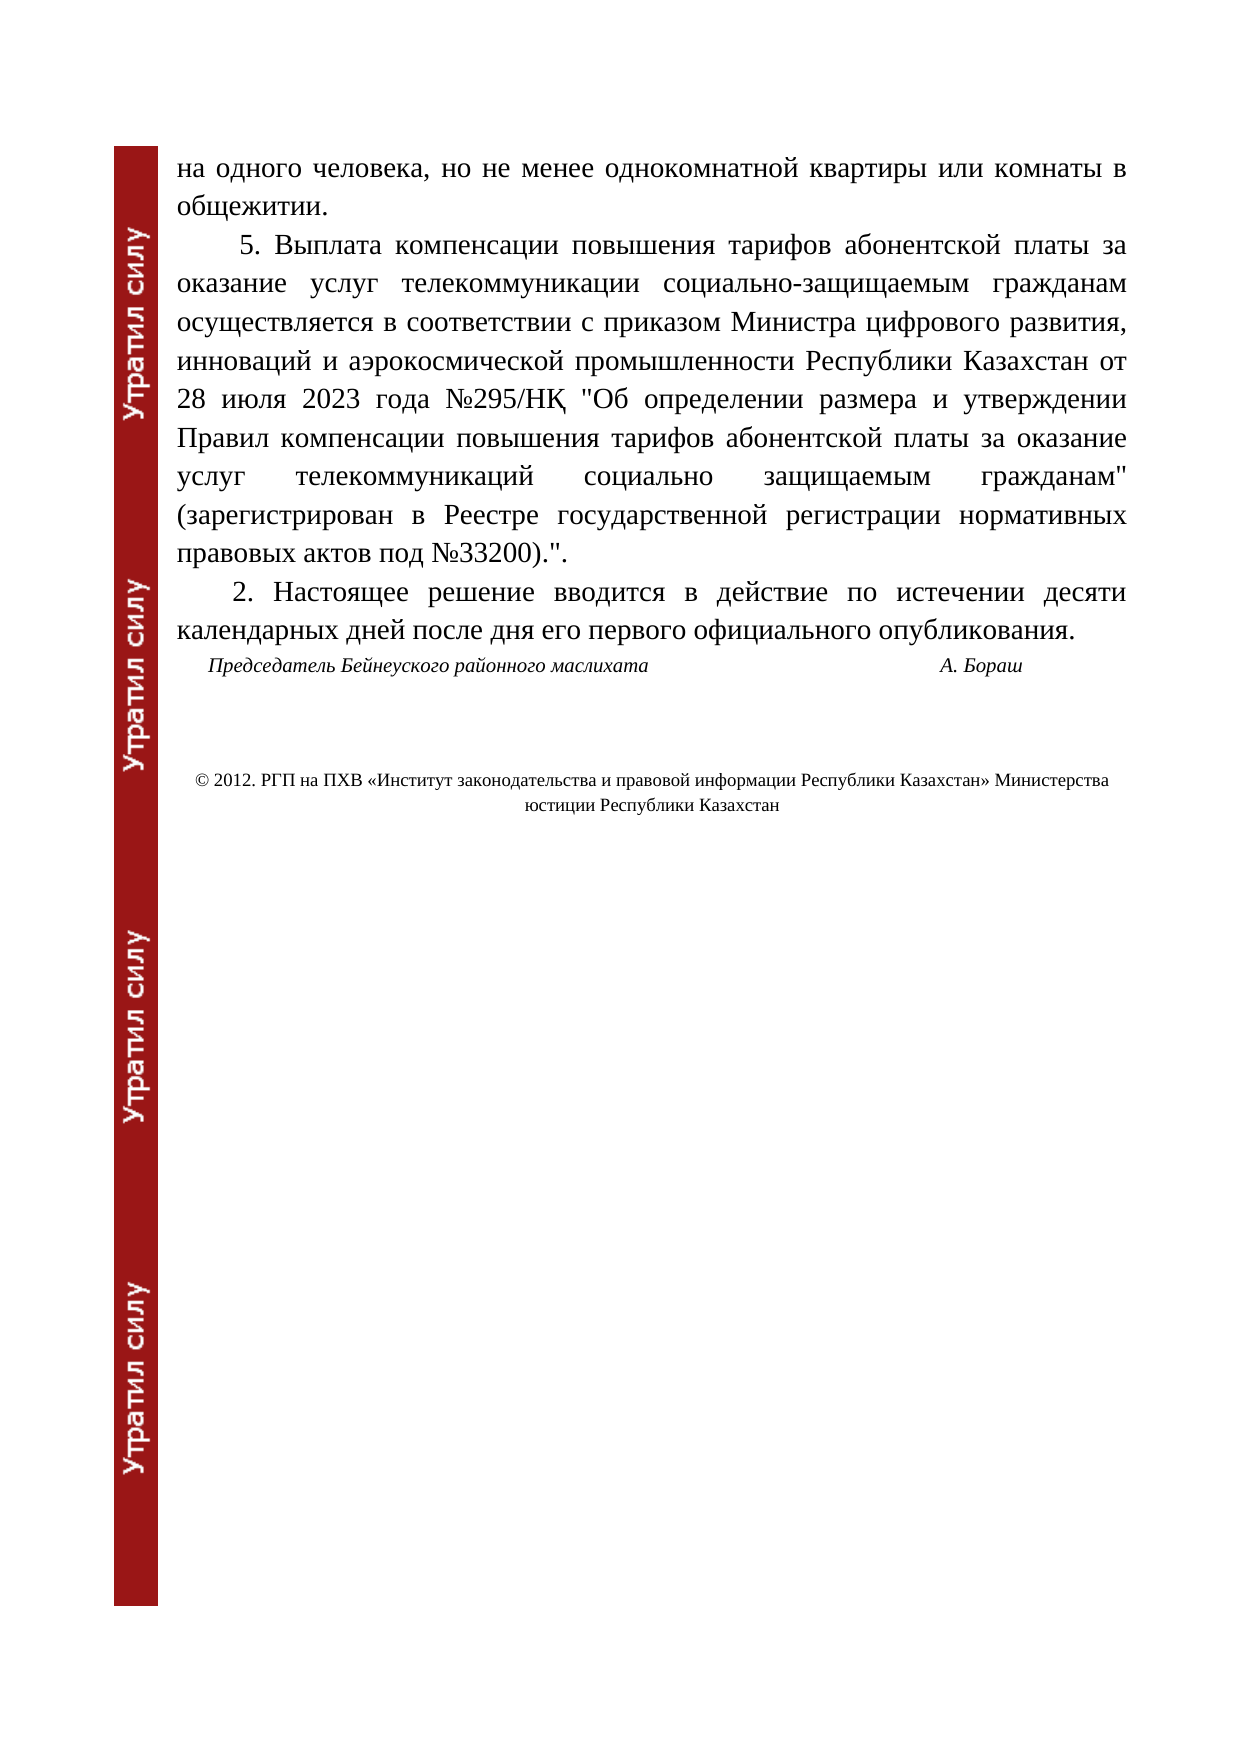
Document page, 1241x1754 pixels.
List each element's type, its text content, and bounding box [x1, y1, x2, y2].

picture [114, 646, 158, 651]
picture [114, 146, 158, 150]
picture [114, 682, 158, 769]
text 2. Настоящее решение вводится в действие по истечении десяти календарных дней после дня его первого официального опубликования. [112, 574, 1128, 646]
text 5. Выплата компенсации повышения тарифов абонентской платы за оказание услуг телекоммуникации социально-защищаемым гражданам осуществляется в соответствии с приказом Министра цифрового развития, инноваций и аэрокосмической промышленности Республики Казахстан от 28 июля 2023 года №295/НҚ "Об определении размера и утверждении Правил компенсации повышения тарифов абонентской платы за оказание услуг телекоммуникаций социально защищаемым гражданам" (зарегистрирован в Реестре государственной регистрации нормативных правовых актов под №33200).". [112, 227, 1128, 569]
picture [114, 569, 158, 574]
picture [114, 815, 158, 1606]
table_header А. Бораш [939, 651, 1240, 682]
picture [114, 222, 158, 227]
text © 2012. РГП на ПХВ «Институт законодательства и правовой информации Республики Казахстан» Министерства юстиции Республики Казахстан [112, 769, 1128, 815]
table_header Председатель Бейнеуского районного маслихата [101, 651, 939, 682]
